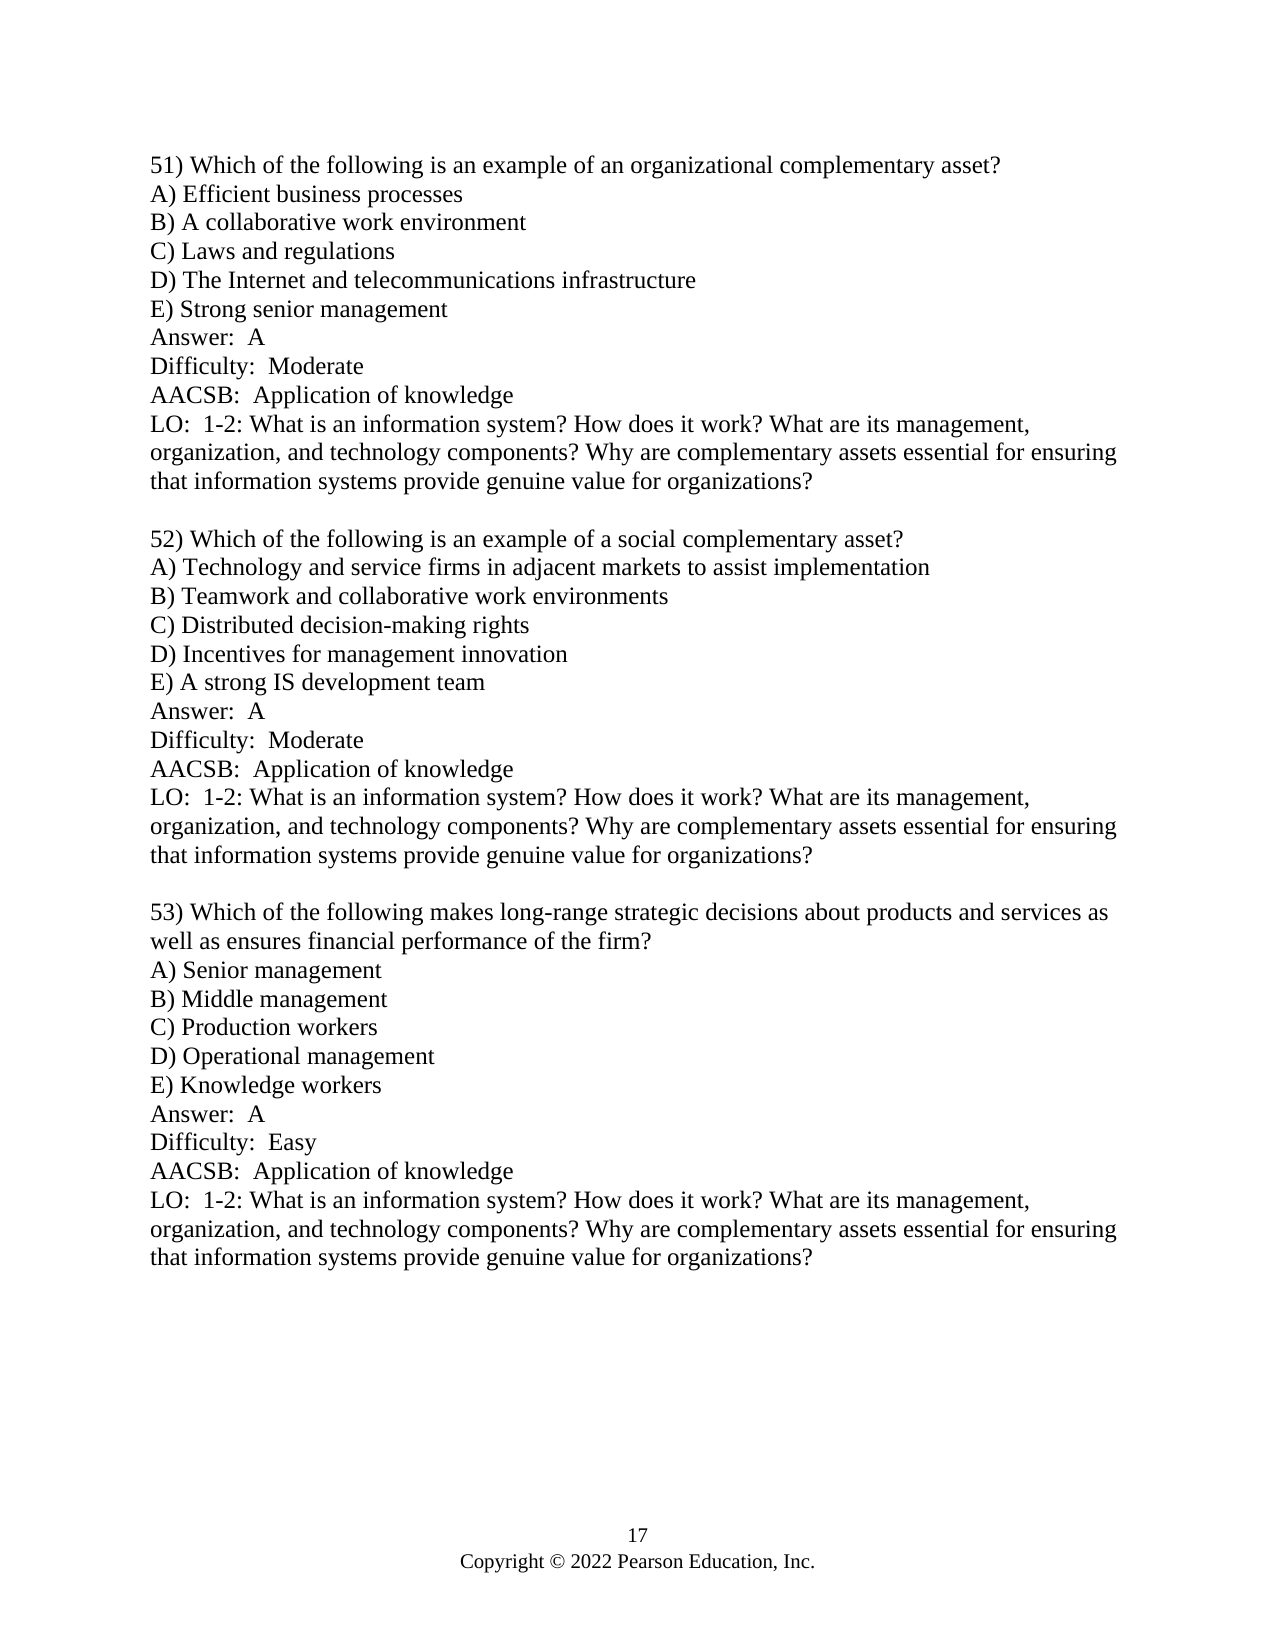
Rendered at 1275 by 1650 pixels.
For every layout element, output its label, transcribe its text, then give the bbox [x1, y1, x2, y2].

text 52) Which of the following is an example of a social complementary asset? [150, 524, 1125, 552]
text Difficulty: Moderate [150, 725, 1125, 754]
text 53) Which of the following makes long-range strategic decisions about products and services as well as ensures financial performance of the firm? [150, 897, 1125, 955]
text AACSB: Application of knowledge [150, 754, 1125, 782]
text Answer: A [150, 696, 1125, 725]
text D) Incentives for management innovation [150, 639, 1125, 667]
text A) Senior management [150, 955, 1125, 984]
text 51) Which of the following is an example of an organizational complementary asset? [150, 150, 1125, 179]
text A) Technology and service firms in adjacent markets to assist implementation [150, 552, 1125, 581]
text C) Distributed decision-making rights [150, 610, 1125, 639]
text Answer: A [150, 1099, 1125, 1127]
text C) Laws and regulations [150, 236, 1125, 265]
text B) Teamwork and collaborative work environments [150, 581, 1125, 610]
text Answer: A [150, 322, 1125, 351]
text A) Efficient business processes [150, 179, 1125, 207]
text D) Operational management [150, 1041, 1125, 1070]
text E) A strong IS development team [150, 667, 1125, 696]
text AACSB: Application of knowledge [150, 1156, 1125, 1185]
text AACSB: Application of knowledge [150, 380, 1125, 409]
text Difficulty: Moderate [150, 351, 1125, 380]
text E) Knowledge workers [150, 1070, 1125, 1099]
text B) A collaborative work environment [150, 207, 1125, 236]
text C) Production workers [150, 1012, 1125, 1041]
text B) Middle management [150, 984, 1125, 1012]
text D) The Internet and telecommunications infrastructure [150, 265, 1125, 294]
text Difficulty: Easy [150, 1127, 1125, 1156]
text E) Strong senior management [150, 294, 1125, 322]
